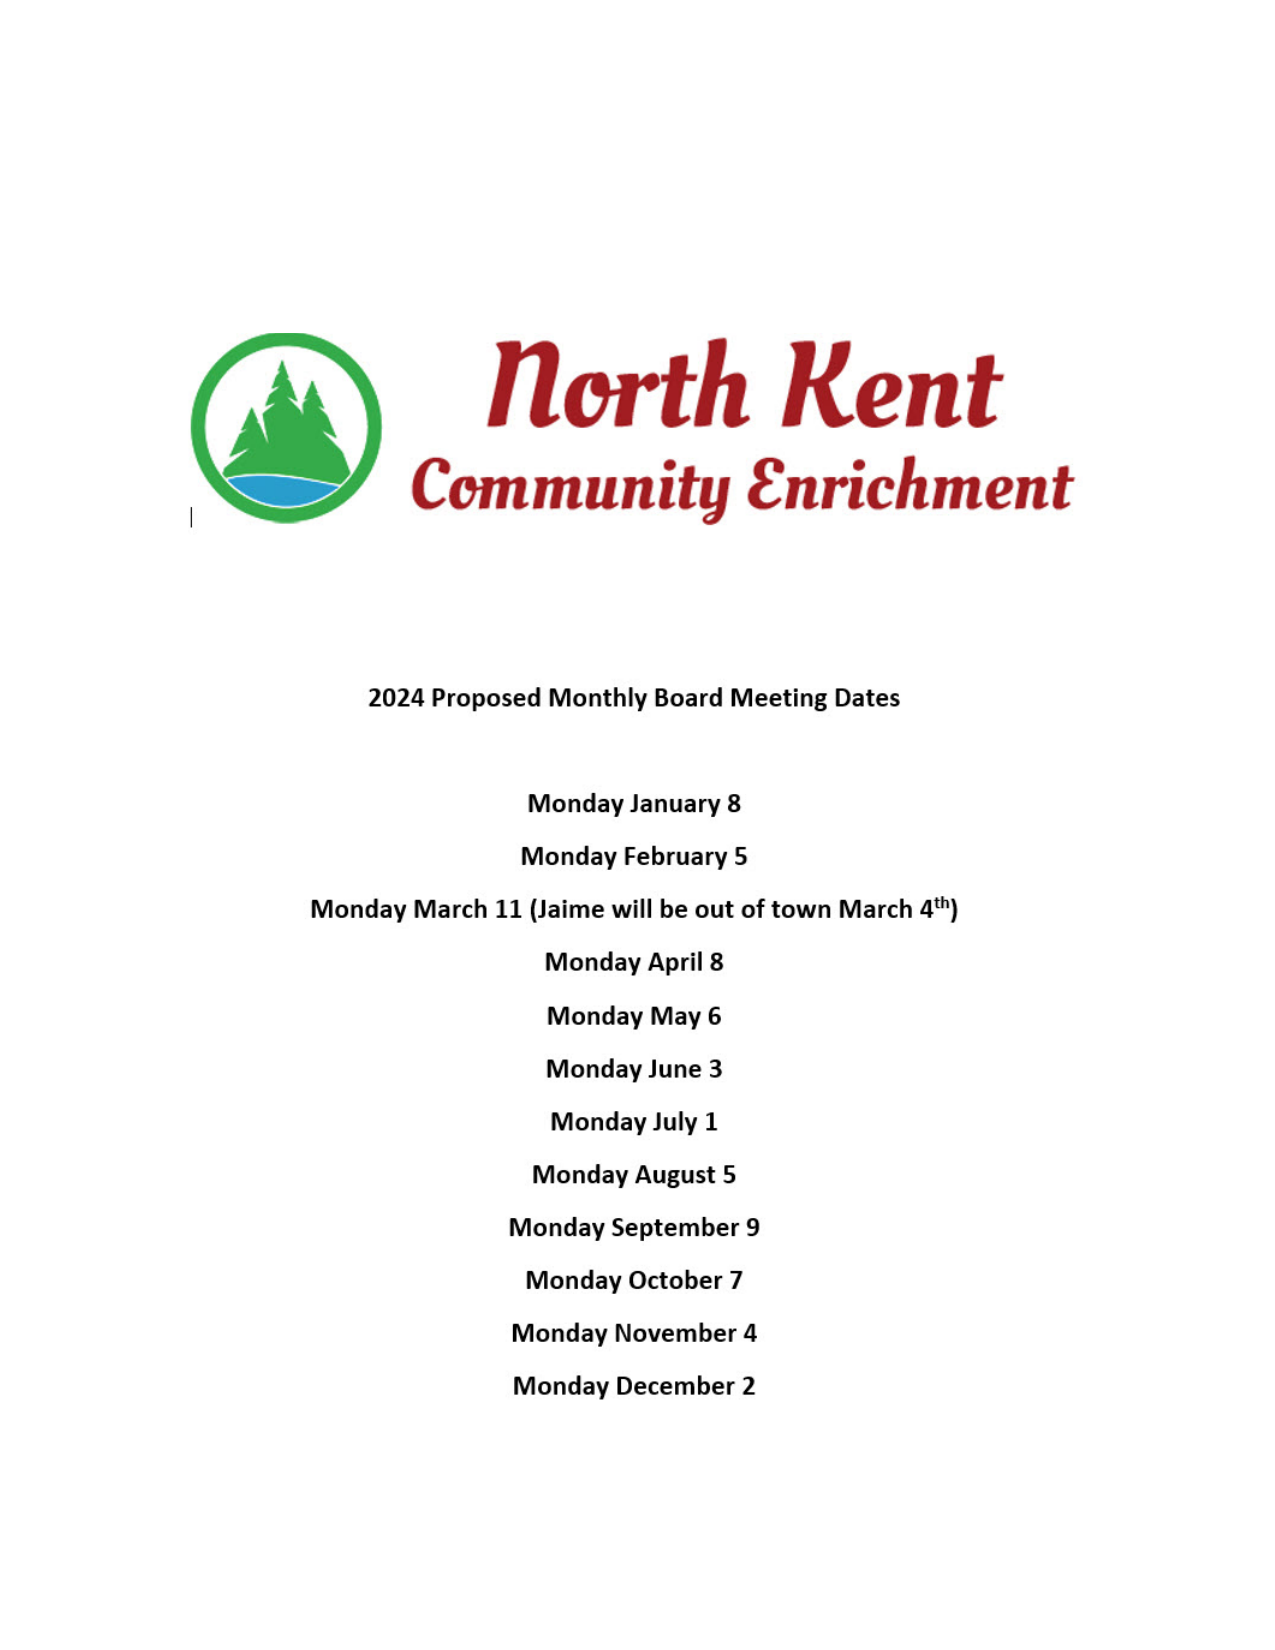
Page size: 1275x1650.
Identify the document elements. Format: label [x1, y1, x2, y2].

picture [150, 333, 1125, 1444]
